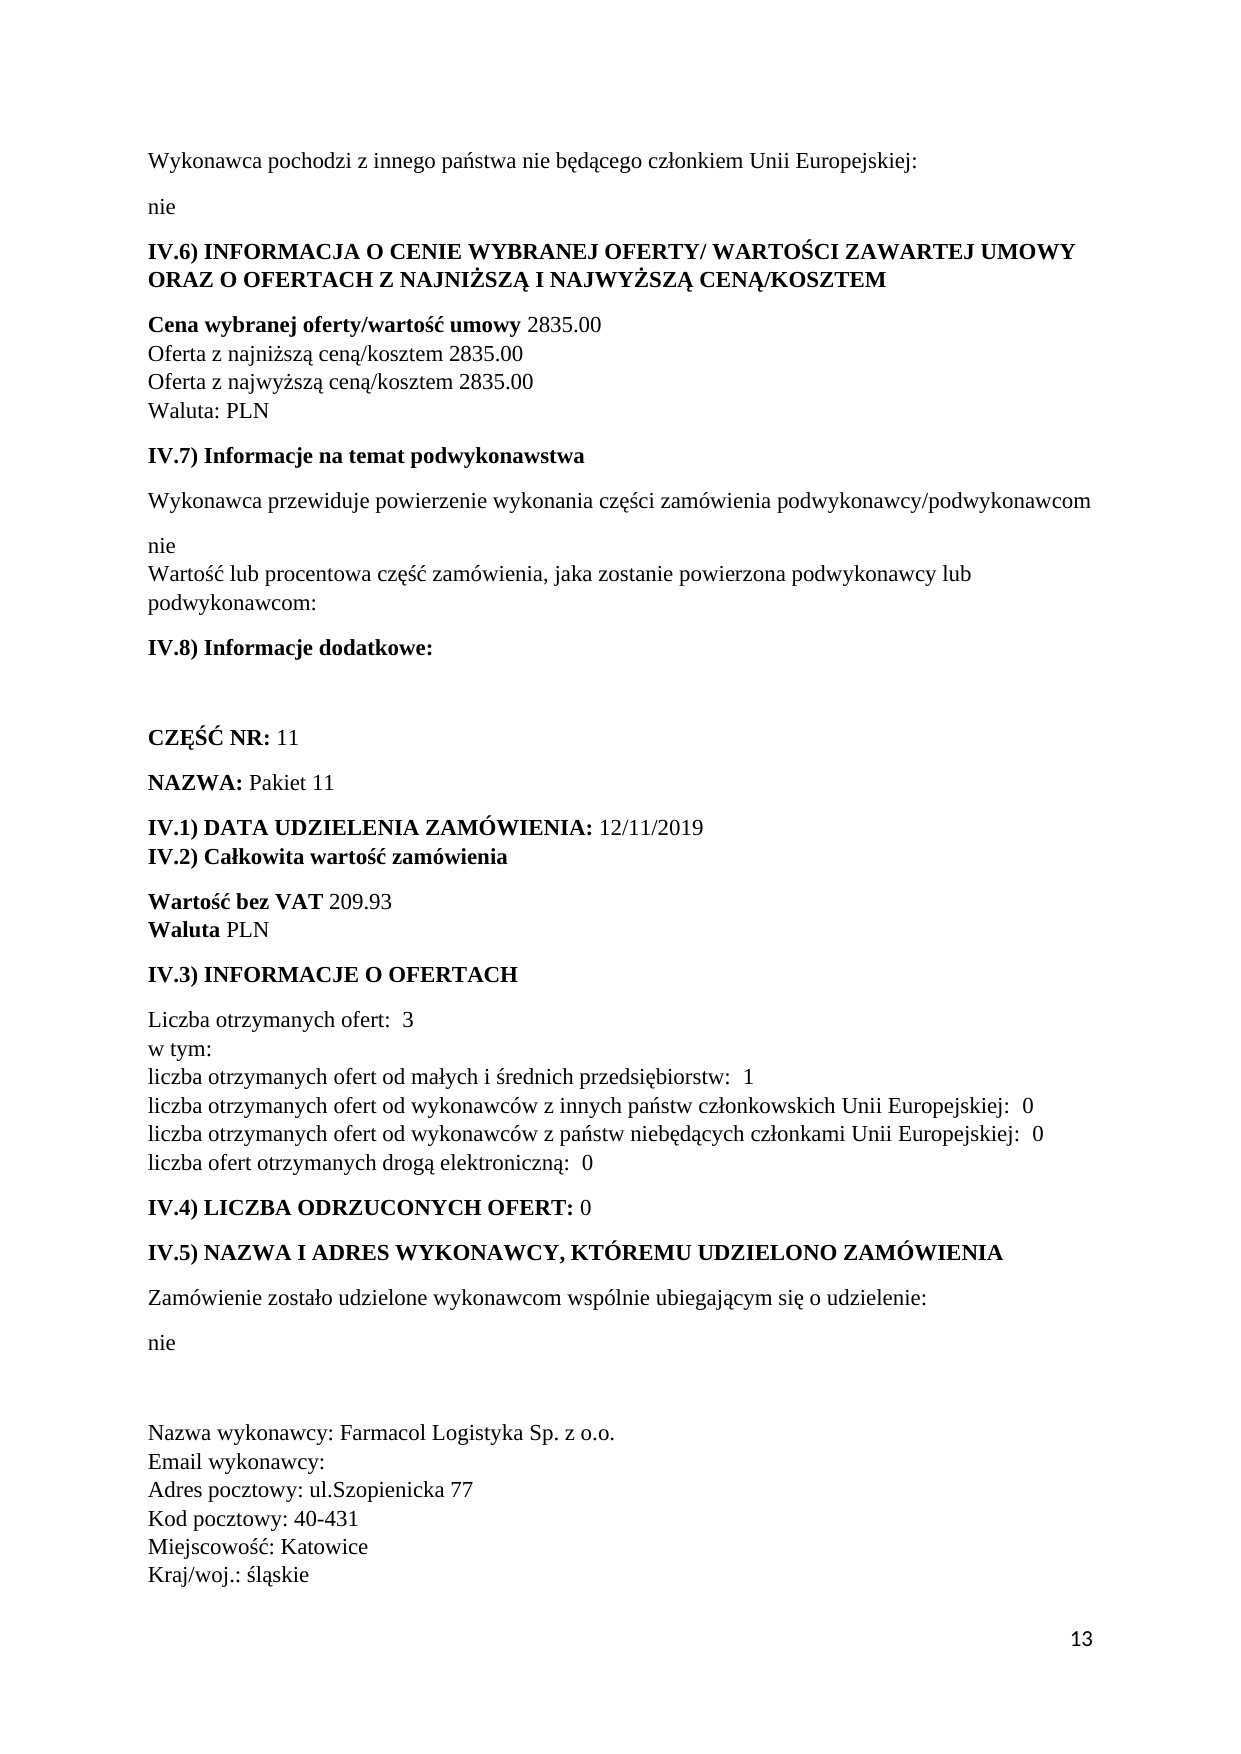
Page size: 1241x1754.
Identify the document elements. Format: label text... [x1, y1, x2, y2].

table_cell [148, 814, 1093, 1588]
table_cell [148, 148, 1093, 679]
table_header CZĘŚĆ NR: 11 NAZWA: Pakiet 11 [148, 724, 1093, 814]
